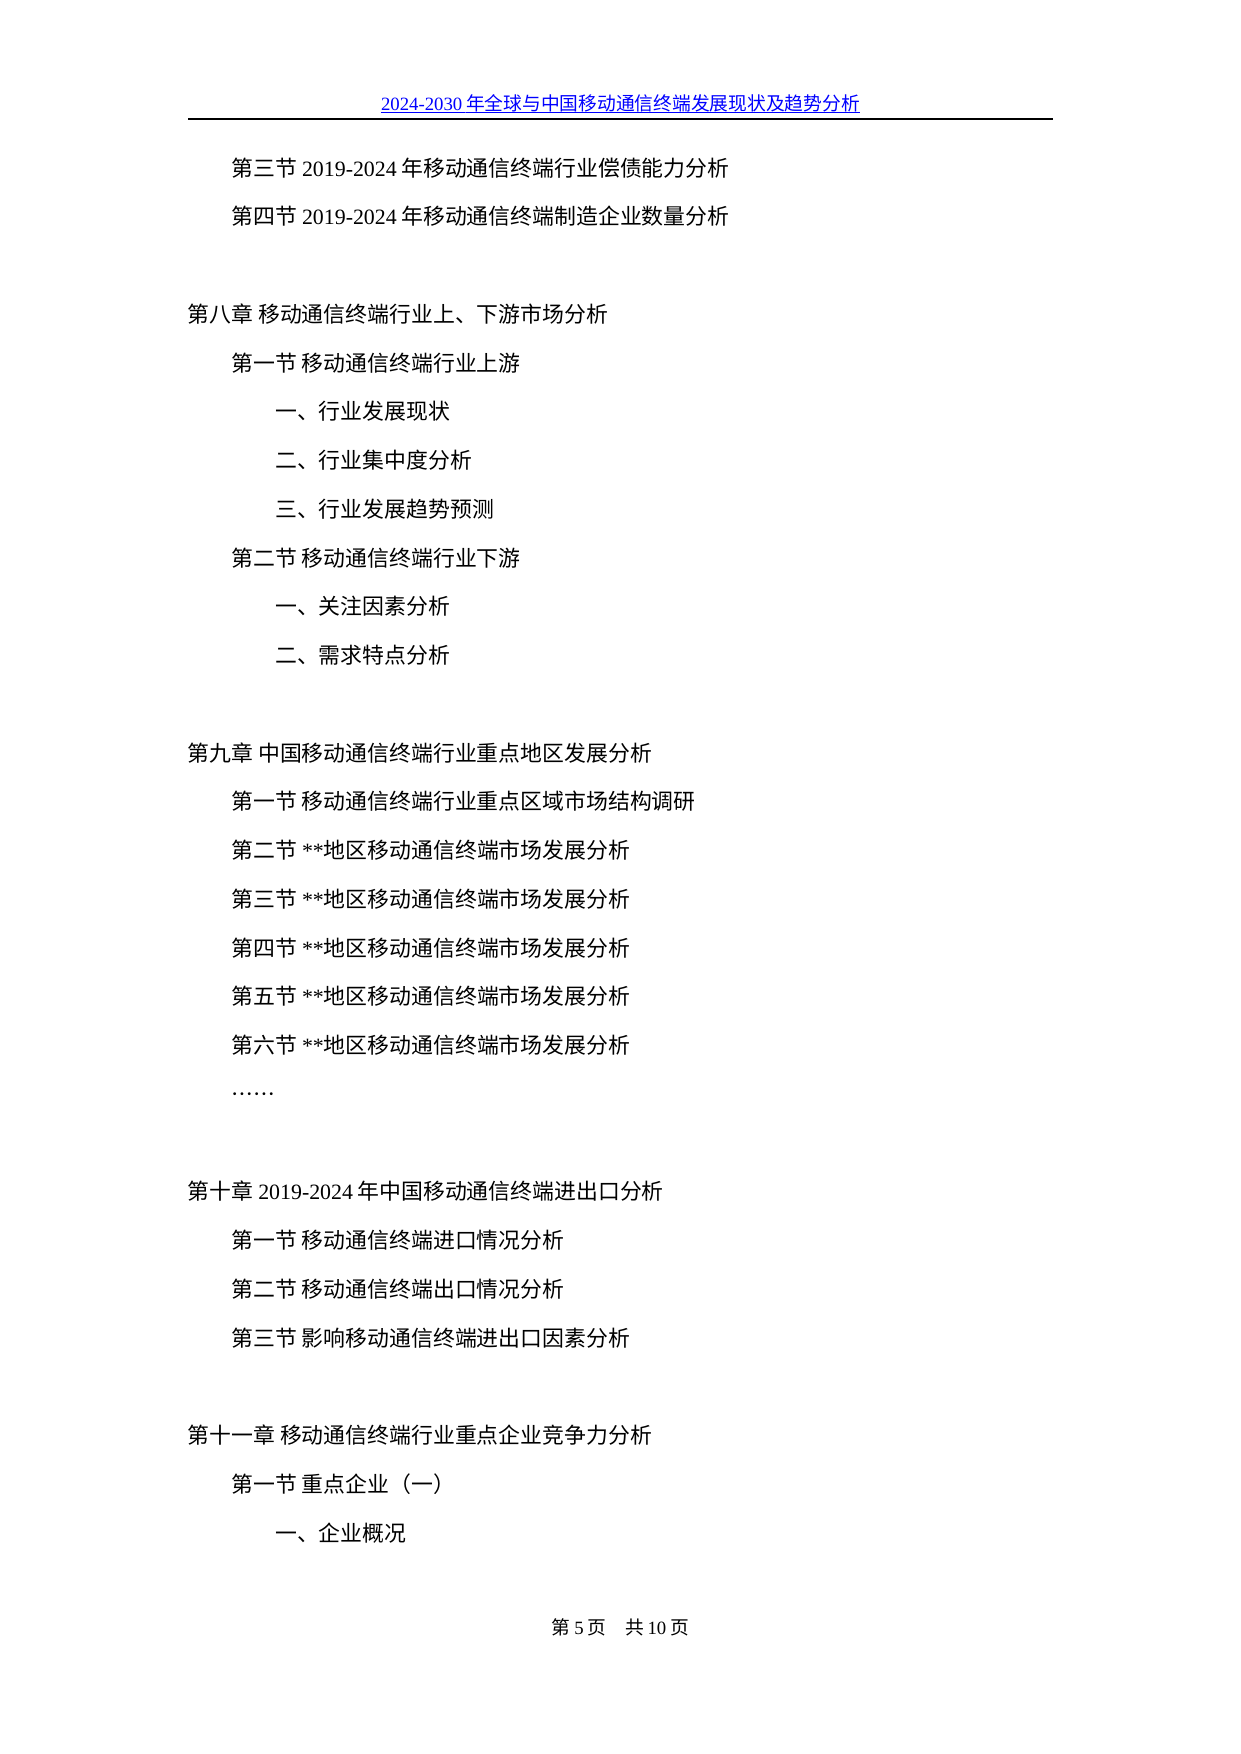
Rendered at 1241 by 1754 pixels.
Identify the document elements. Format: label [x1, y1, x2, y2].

text [187, 150, 1053, 1548]
